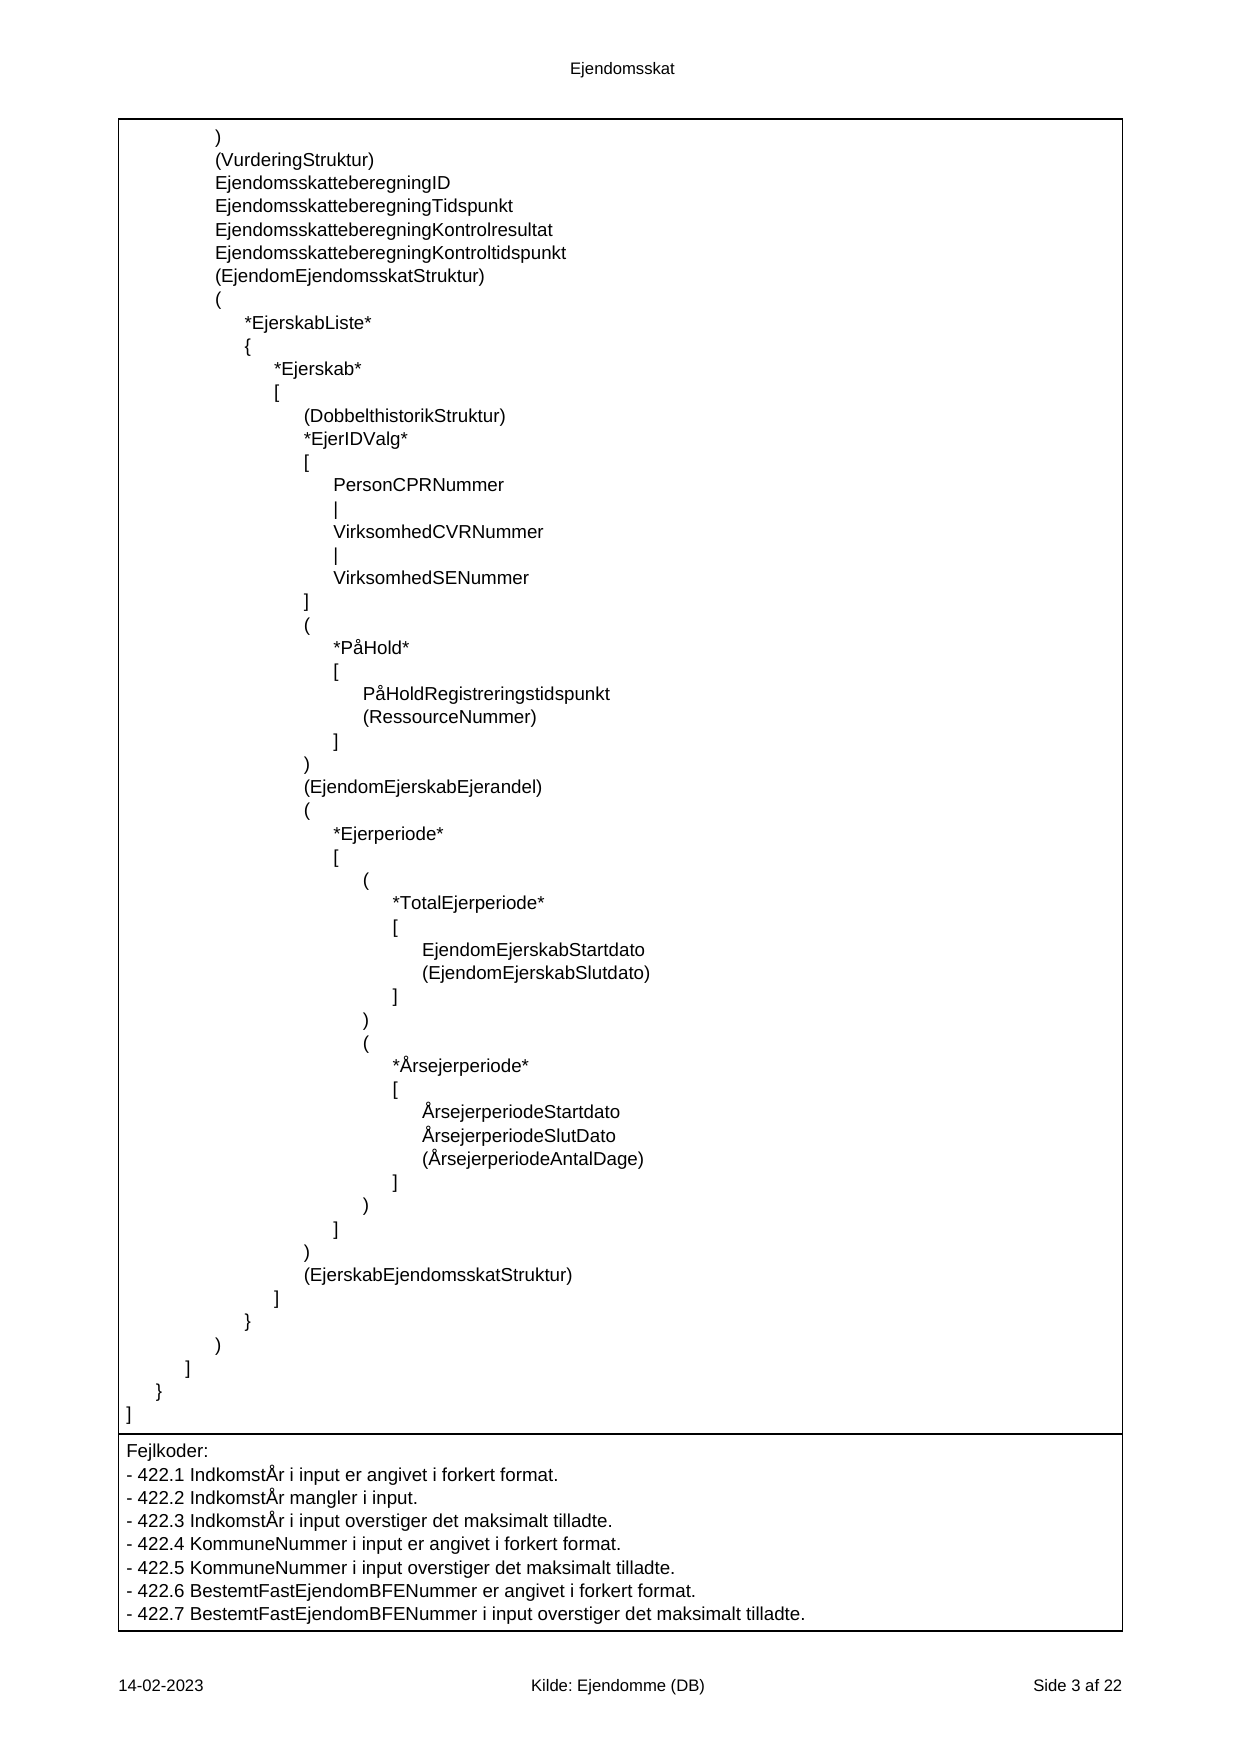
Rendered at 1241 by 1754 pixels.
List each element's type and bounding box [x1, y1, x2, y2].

table_cell [119, 120, 1122, 1433]
table_cell [119, 1435, 1122, 1630]
